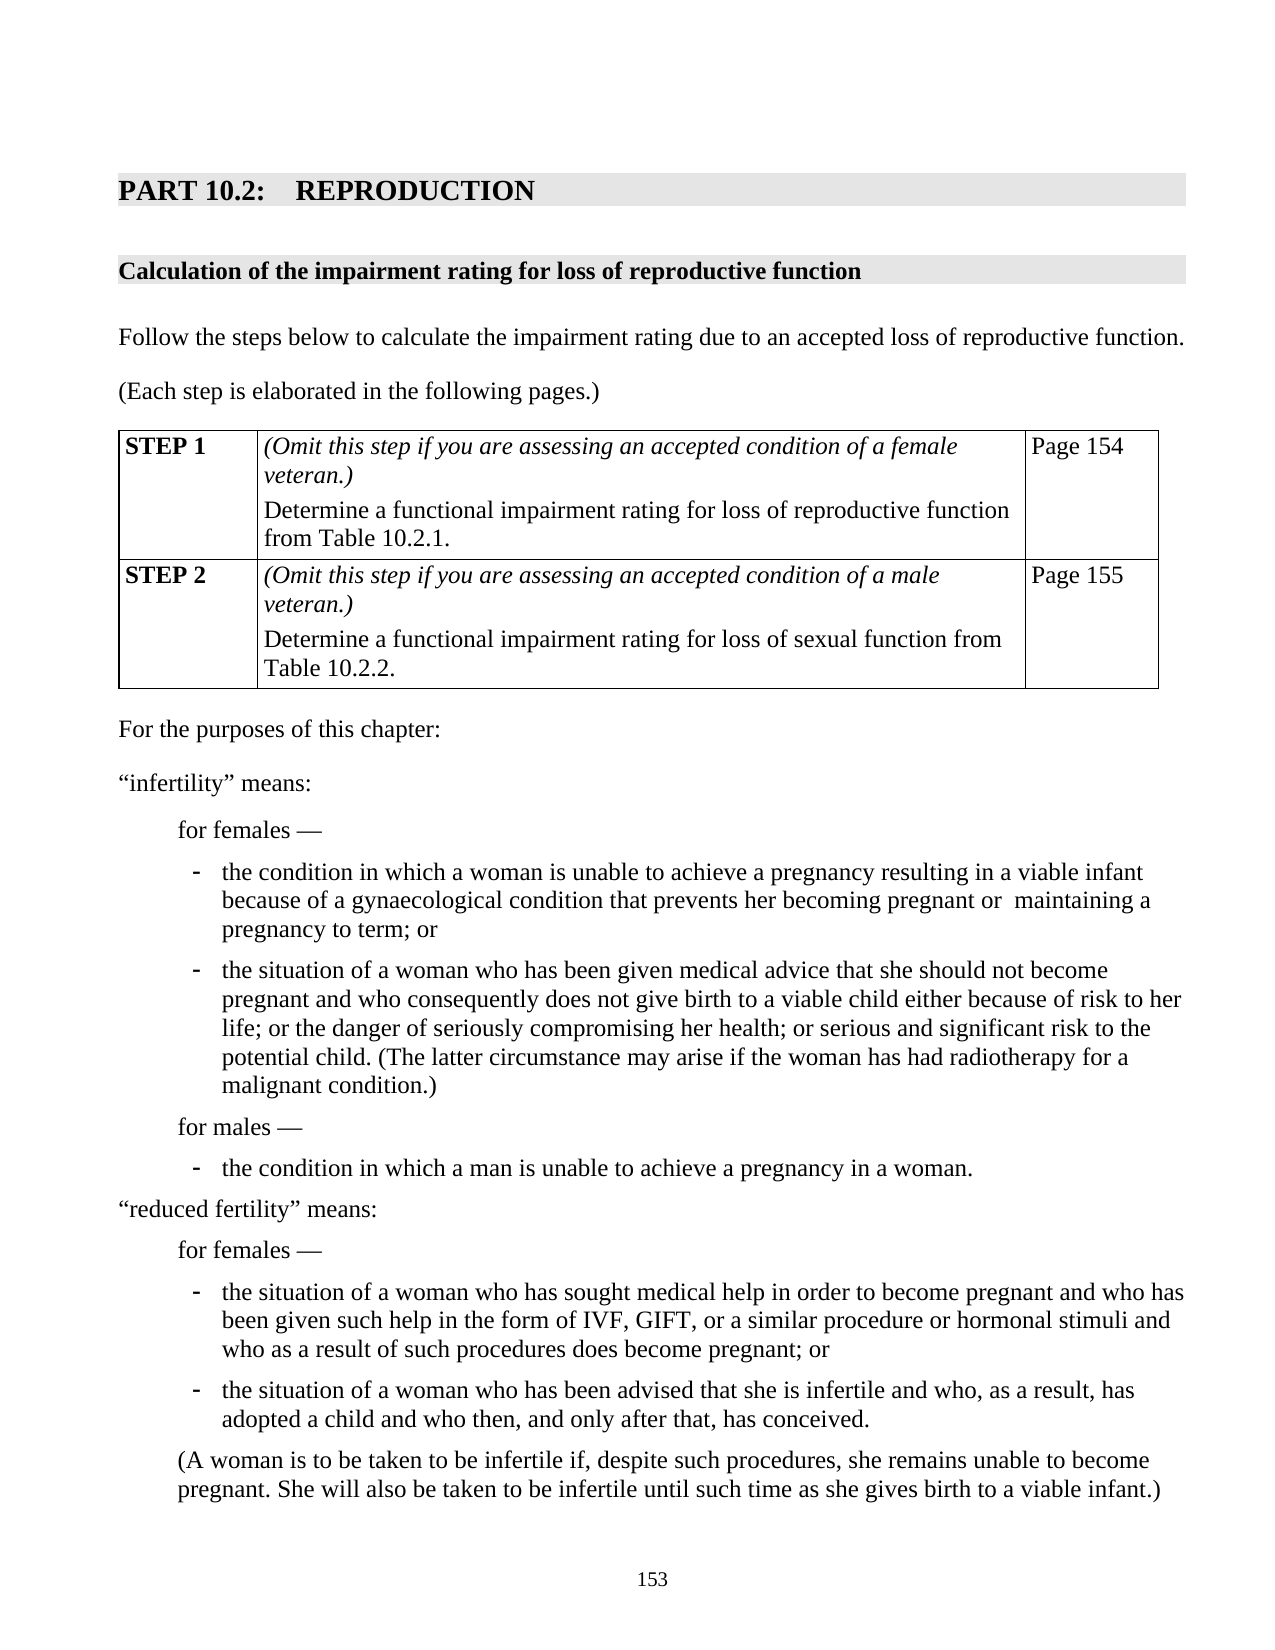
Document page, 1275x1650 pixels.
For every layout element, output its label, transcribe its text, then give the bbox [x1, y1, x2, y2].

text  the condition in which a man is unable to achieve a pregnancy in a woman. [192, 1153, 1186, 1182]
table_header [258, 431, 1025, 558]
text for females — [118, 1235, 1186, 1264]
text  the situation of a woman who has been given medical advice that she should not become pregnant and who consequently does not give birth to a viable child either because of risk to her life; or the danger of seriously compromising her health; or serious and significant risk to the potential child. (The latter circumstance may arise if the woman has had radiotherapy for a malignant condition.) [192, 955, 1186, 1099]
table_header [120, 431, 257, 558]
subtitle PART 10.2: REPRODUCTION [118, 173, 1186, 206]
text For the purposes of this chapter: [118, 714, 1186, 743]
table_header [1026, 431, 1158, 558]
text “infertility” means: [118, 768, 1186, 797]
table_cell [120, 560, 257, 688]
text (A woman is to be taken to be infertile if, despite such procedures, she remains unable to become pregnant. She will also be taken to be infertile until such time as she gives birth to a viable infant.) [118, 1445, 1186, 1503]
text for males — [118, 1112, 1186, 1140]
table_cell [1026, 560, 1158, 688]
text (Each step is elaborated in the following pages.) [118, 376, 1186, 404]
text  the condition in which a woman is unable to achieve a pregnancy resulting in a viable infant because of a gynaecological condition that prevents her becoming pregnant or maintaining a pregnancy to term; or [192, 857, 1186, 943]
text “reduced fertility” means: [118, 1194, 1186, 1223]
text for females — [118, 815, 1186, 844]
text  the situation of a woman who has sought medical help in order to become pregnant and who has been given such help in the form of IVF, GIFT, or a similar procedure or hormonal stimuli and who as a result of such procedures does become pregnant; or [192, 1277, 1186, 1363]
subtitle Calculation of the impairment rating for loss of reproductive function [118, 255, 1186, 284]
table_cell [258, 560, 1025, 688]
text  the situation of a woman who has been advised that she is infertile and who, as a result, has adopted a child and who then, and only after that, has conceived. [192, 1375, 1186, 1433]
text Follow the steps below to calculate the impairment rating due to an accepted loss of reproductive function. [118, 322, 1186, 351]
